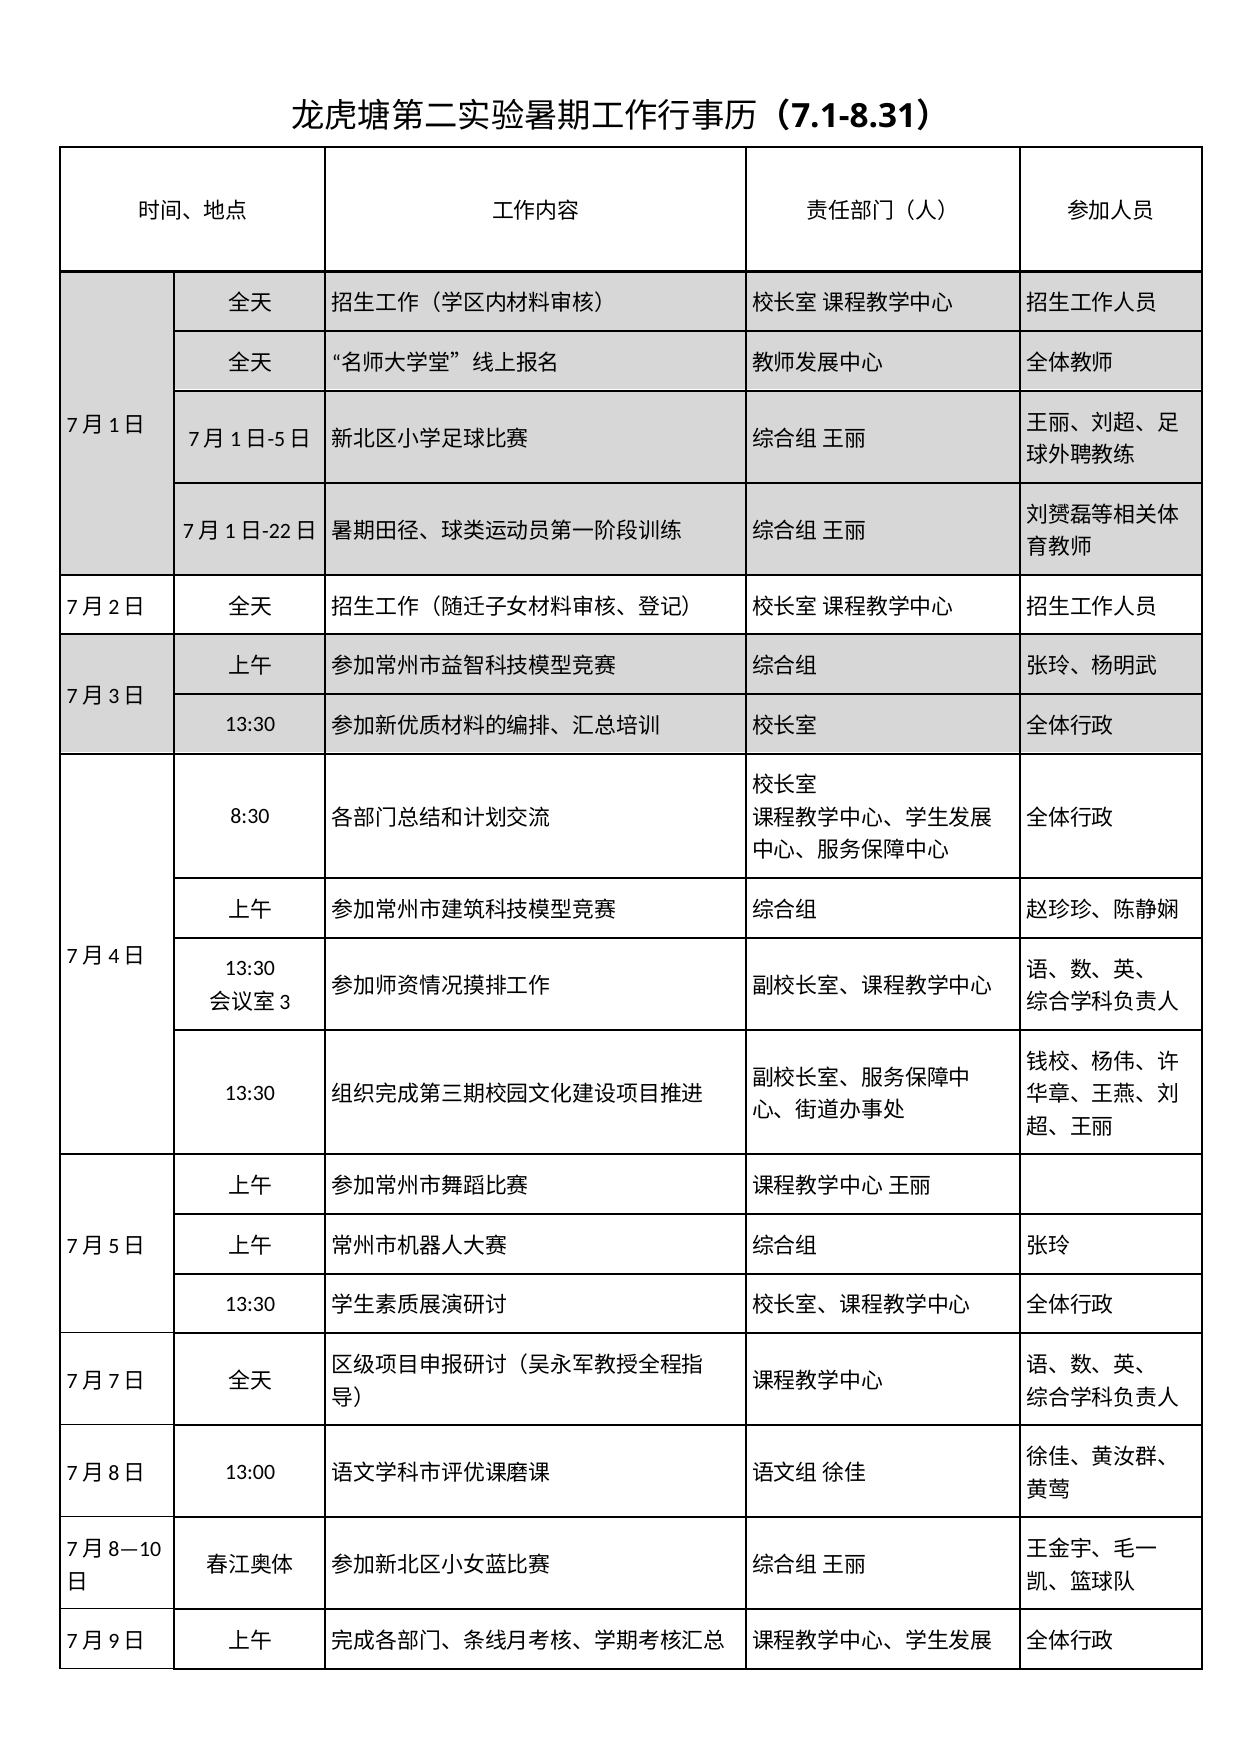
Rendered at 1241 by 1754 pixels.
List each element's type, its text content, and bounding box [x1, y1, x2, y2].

table_cell 语、数、英、 综合学科负责人 [1021, 1334, 1201, 1424]
table_cell 7月5日 [61, 1155, 173, 1332]
table_cell 赵珍珍、陈静娴 [1021, 879, 1201, 937]
table_cell 参加师资情况摸排工作 [326, 939, 745, 1029]
table_cell 上午 [175, 1215, 324, 1272]
table_cell 全天 [175, 576, 324, 633]
table_cell 参加新优质材料的编排、汇总培训 [326, 695, 745, 752]
text 龙虎塘第二实验暑期工作行事历（7.1-8.31） [59, 81, 1181, 146]
table_cell 综合组 王丽 [747, 484, 1019, 574]
table_cell 副校长室、服务保障中心、街道办事处 [747, 1031, 1019, 1153]
table_cell 综合组 王丽 [747, 392, 1019, 482]
table_cell 招生工作人员 [1021, 273, 1201, 330]
table_header 时间、地点 [61, 148, 324, 270]
table_cell 上午 [175, 635, 324, 693]
table_cell 全体行政 [1021, 1275, 1201, 1332]
table_cell 王金宇、毛一凯、篮球队 [1021, 1518, 1201, 1608]
table_cell 13:30 [175, 695, 324, 752]
table_cell 7月7日 [61, 1333, 173, 1424]
table_cell 7月8—10日 [61, 1517, 173, 1608]
table_cell 课程教学中心 [747, 1334, 1019, 1424]
table_cell 语文学科市评优课磨课 [326, 1426, 745, 1516]
table_cell 各部门总结和计划交流 [326, 755, 745, 877]
table_cell 7月4日 [61, 755, 173, 1153]
table_cell 上午 [175, 1155, 324, 1213]
table_cell 13:30 会议室3 [175, 939, 324, 1029]
table_cell 全天 [175, 332, 324, 389]
table_cell 张玲、杨明武 [1021, 635, 1201, 693]
table_cell 教师发展中心 [747, 332, 1019, 389]
table_header 参加人员 [1021, 148, 1201, 270]
table_cell “名师大学堂”线上报名 [326, 332, 745, 389]
table_cell 全天 [175, 1334, 324, 1424]
table_header 责任部门（人） [747, 148, 1019, 270]
table_cell 综合组 [747, 1215, 1019, 1272]
table_cell 完成各部门、条线月考核、学期考核汇总 [326, 1610, 745, 1668]
table_cell [1021, 1155, 1201, 1213]
table_cell 全天 [175, 273, 324, 330]
table_cell 学生素质展演研讨 [326, 1275, 745, 1332]
table_cell 13:30 [175, 1031, 324, 1153]
table_header 工作内容 [326, 148, 745, 270]
table_cell 组织完成第三期校园文化建设项目推进 [326, 1031, 745, 1153]
table_cell 全体行政 [1021, 755, 1201, 877]
table_cell 8:30 [175, 755, 324, 877]
table_cell 7月8日 [61, 1425, 173, 1516]
table_cell 全体教师 [1021, 332, 1201, 389]
table_cell 全体行政 [1021, 695, 1201, 752]
table_cell 参加常州市益智科技模型竞赛 [326, 635, 745, 693]
table_cell 招生工作人员 [1021, 576, 1201, 633]
table_cell 语文组 徐佳 [747, 1426, 1019, 1516]
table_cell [747, 1610, 1019, 1668]
table_cell 7月1日 [61, 273, 173, 574]
table_cell 招生工作（学区内材料审核） [326, 273, 745, 330]
table_cell 区级项目申报研讨（吴永军教授全程指导） [326, 1334, 745, 1424]
table_cell 参加常州市建筑科技模型竞赛 [326, 879, 745, 937]
table_cell 校长室 课程教学中心 [747, 576, 1019, 633]
table_cell 张玲 [1021, 1215, 1201, 1272]
table_cell 7月2日 [61, 576, 173, 633]
table_cell 13:30 [175, 1275, 324, 1332]
table_cell 王丽、刘超、足球外聘教练 [1021, 392, 1201, 482]
table_cell 综合组 [747, 635, 1019, 693]
table_cell 钱校、杨伟、许华章、王燕、刘超、王丽 [1021, 1031, 1201, 1153]
table_cell 春江奥体 [175, 1518, 324, 1608]
table_cell 参加常州市舞蹈比赛 [326, 1155, 745, 1213]
table_cell 课程教学中心 王丽 [747, 1155, 1019, 1213]
table_cell 招生工作（随迁子女材料审核、登记） [326, 576, 745, 633]
table_cell 副校长室、课程教学中心 [747, 939, 1019, 1029]
table_cell 上午 [175, 1610, 324, 1668]
table_cell 7月1日-5日 [175, 392, 324, 482]
table_cell 常州市机器人大赛 [326, 1215, 745, 1272]
table_cell 新北区小学足球比赛 [326, 392, 745, 482]
table_cell 7月1日-22日 [175, 484, 324, 574]
table_cell 参加新北区小女蓝比赛 [326, 1518, 745, 1608]
table_cell 语、数、英、 综合学科负责人 [1021, 939, 1201, 1029]
table_cell 暑期田径、球类运动员第一阶段训练 [326, 484, 745, 574]
table_cell 全体行政 [1021, 1610, 1201, 1668]
table_cell 13:00 [175, 1426, 324, 1516]
table_cell 校长室 课程教学中心 [747, 273, 1019, 330]
table_cell 徐佳、黄汝群、 黄莺 [1021, 1426, 1201, 1516]
table_cell 校长室 课程教学中心、学生发展中心、服务保障中心 [747, 755, 1019, 877]
table_cell 校长室 [747, 695, 1019, 752]
table_cell 7月3日 [61, 635, 173, 752]
table_cell 校长室、课程教学中心 [747, 1275, 1019, 1332]
table_cell 刘赟磊等相关体育教师 [1021, 484, 1201, 574]
table_cell 上午 [175, 879, 324, 937]
table_cell 7月9日 [61, 1609, 173, 1668]
table_cell 综合组 王丽 [747, 1518, 1019, 1608]
table_cell 综合组 [747, 879, 1019, 937]
